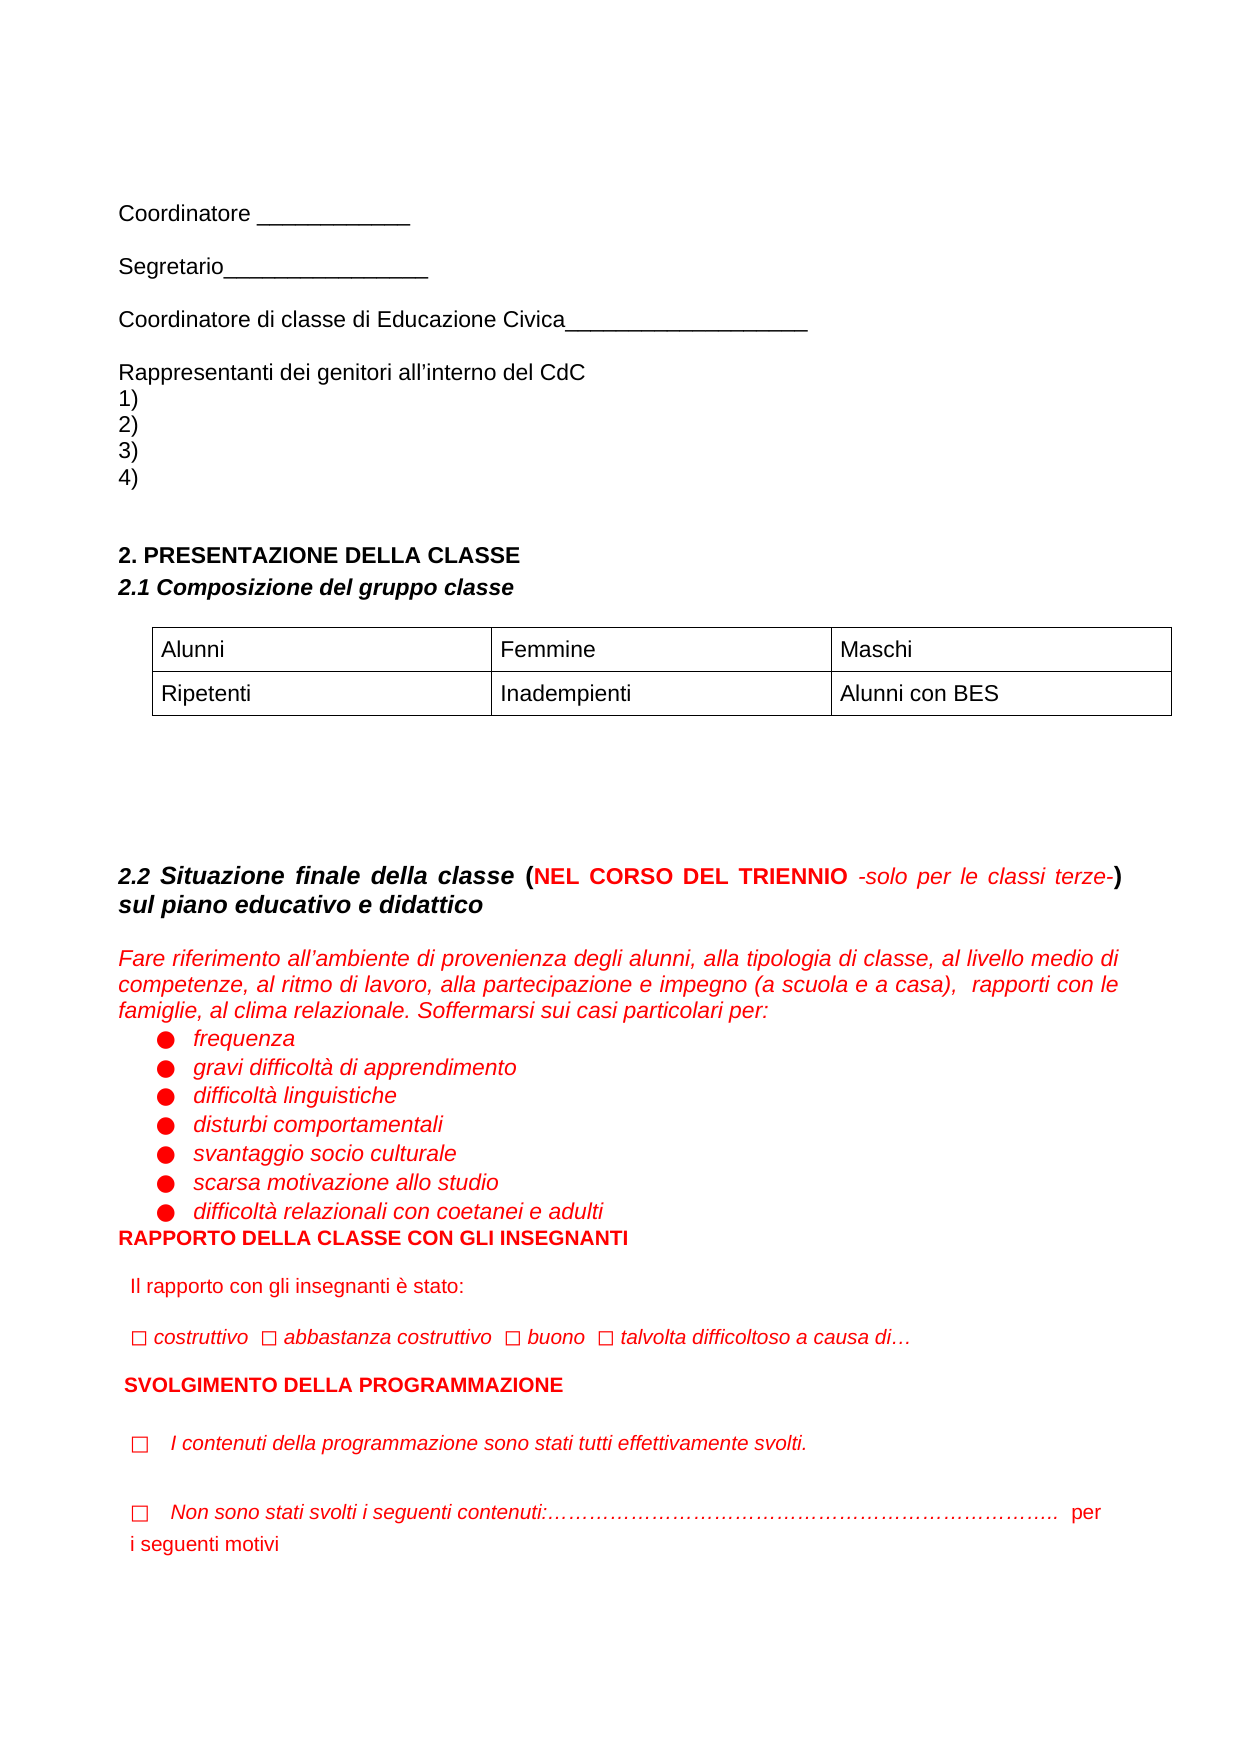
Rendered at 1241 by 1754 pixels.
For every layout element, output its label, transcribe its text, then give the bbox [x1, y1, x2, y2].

text RAPPORTO DELLA CLASSE CON GLI INSEGNANTI [118, 1226, 1122, 1250]
text □ Non sono stati svolti i seguenti contenuti:……………………………………………………………….. per i seguenti motivi [130, 1489, 1104, 1556]
list svantaggio socio culturale [156, 1139, 1122, 1168]
text 2) [118, 411, 1122, 437]
list frequenza [156, 1024, 1122, 1053]
text SVOLGIMENTO DELLA PROGRAMMAZIONE [118, 1373, 1122, 1397]
table_cell Ripetenti [153, 672, 491, 715]
list gravi difficoltà di apprendimento [156, 1053, 1122, 1082]
text 4) [118, 464, 1122, 490]
table_cell Inadempienti [492, 672, 831, 715]
list disturbi comportamentali [156, 1110, 1122, 1139]
text Rappresentanti dei genitori all’interno del CdC [118, 358, 1122, 385]
table_header Alunni [153, 628, 491, 671]
text Coordinatore di classe di Educazione Civica___________________ [118, 306, 1122, 332]
text ◻ costruttivo ◻ abbastanza costruttivo ◻ buono ◻ talvolta difficoltoso a causa di… [130, 1324, 1122, 1349]
list scarsa motivazione allo studio [156, 1168, 1122, 1197]
list difficoltà linguistiche [156, 1082, 1122, 1110]
text Segretario________________ [118, 253, 1122, 279]
text 1) [118, 385, 1122, 411]
text 3) [118, 437, 1122, 464]
text Fare riferimento all’ambiente di provenienza degli alunni, alla tipologia di classe, al livello medio di competenze, al ritmo di lavoro, alla partecipazione e impegno (a scuola e a casa), rapporti con le famiglie, al clima relazionale. Soffermarsi sui casi particolari per: [118, 945, 1122, 1024]
text 2.1 Composizione del gruppo classe [118, 574, 1122, 601]
list difficoltà relazionali con coetanei e adulti [156, 1197, 1122, 1226]
text 2. PRESENTAZIONE DELLA CLASSE [118, 542, 1122, 568]
table_header Maschi [832, 628, 1171, 671]
table_cell Alunni con BES [832, 672, 1171, 715]
table_header Femmine [492, 628, 831, 671]
text 2.2 Situazione finale della classe (NEL CORSO DEL TRIENNIO -solo per le classi terze-) sul piano educativo e didattico [118, 861, 1122, 918]
text Coordinatore ____________ [118, 200, 1122, 227]
text □ I contenuti della programmazione sono stati tutti effettivamente svolti. [130, 1420, 1122, 1463]
text Il rapporto con gli insegnanti è stato: [130, 1274, 1122, 1298]
